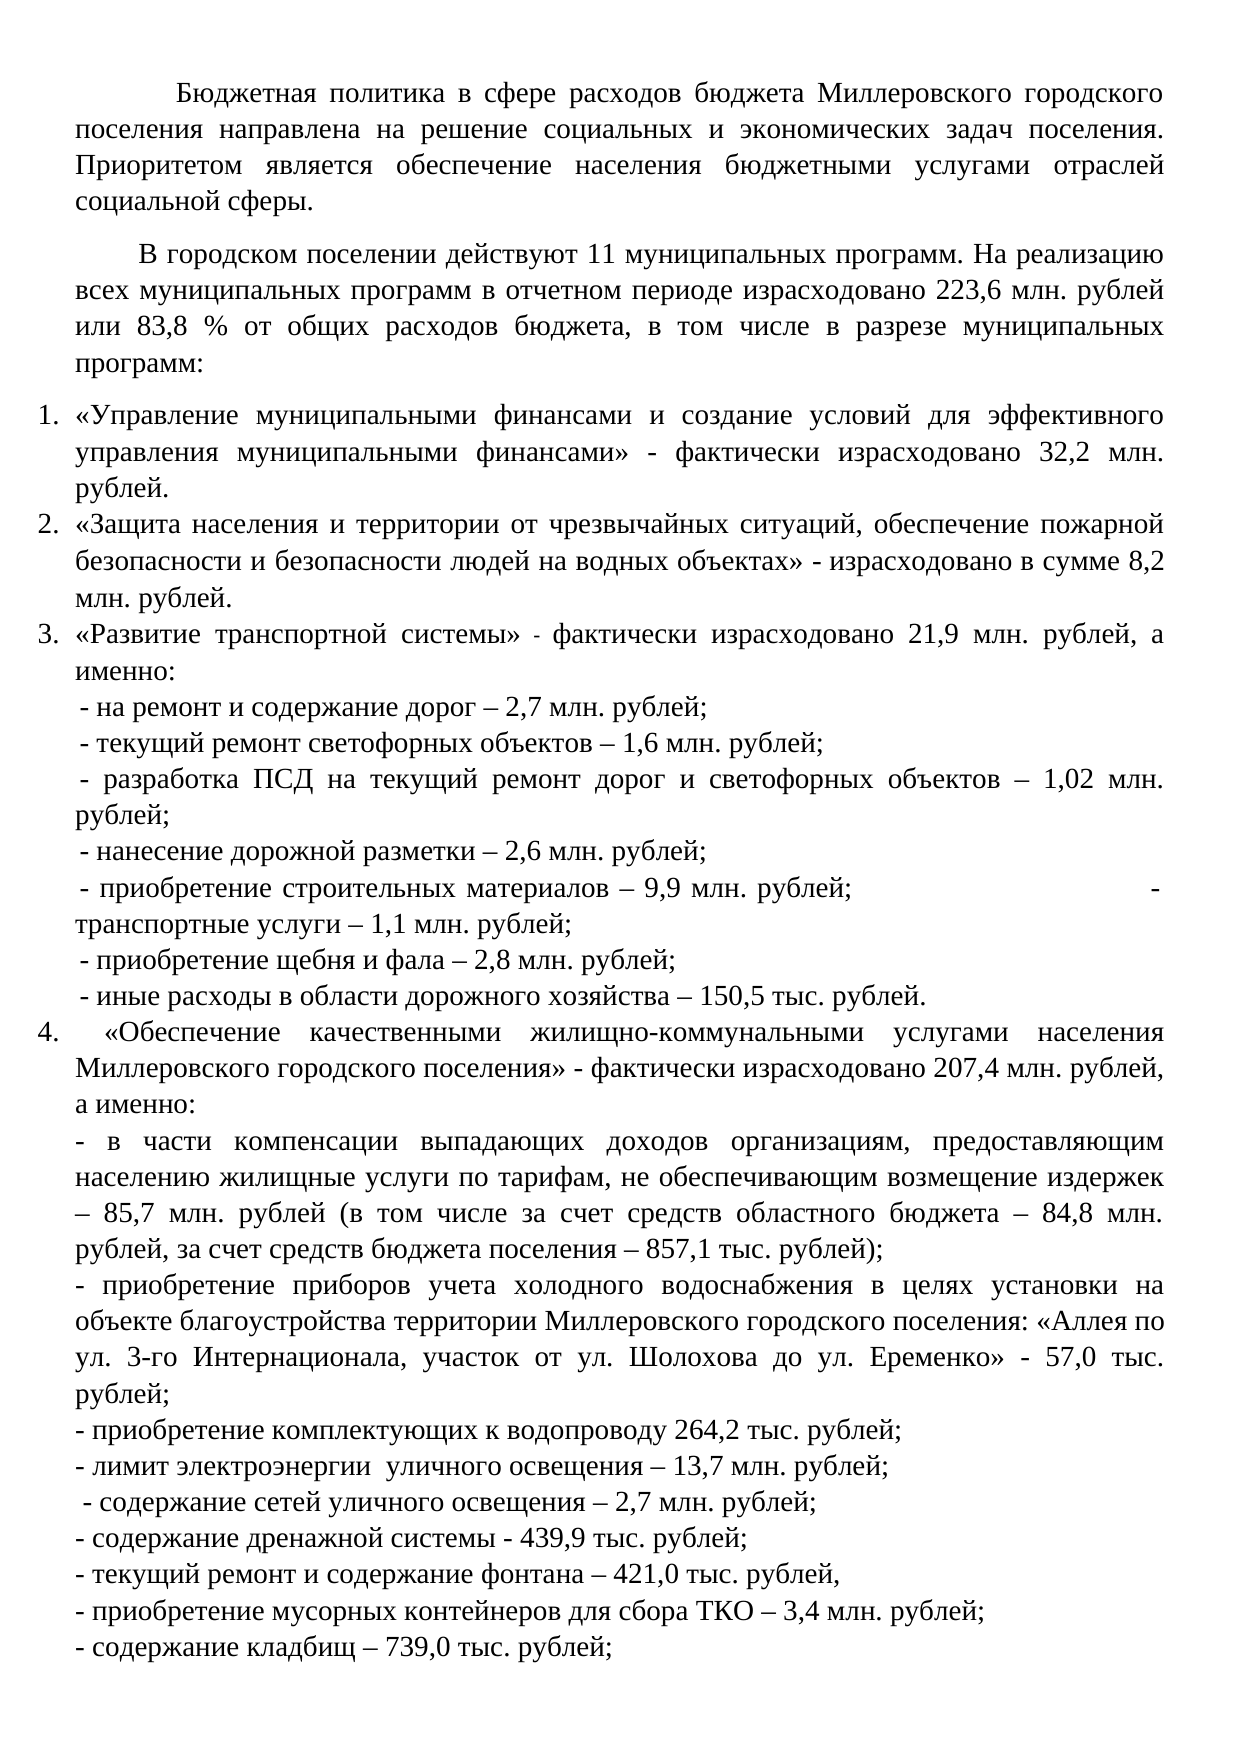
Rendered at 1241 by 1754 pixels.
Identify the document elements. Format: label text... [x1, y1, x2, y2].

list - приобретение приборов учета холодного водоснабжения в целях установки на объекте благоустройства территории Миллеровского городского поселения: «Аллея по ул. 3-го Интернационала, участок от ул. Шолохова до ул. Еременко» - 57,0 тыс. рублей; [75, 1267, 1165, 1409]
text В городском поселении действуют 11 муниципальных программ. На реализацию всех муниципальных программ в отчетном периоде израсходовано 223,6 млн. рублей или 83,8 % от общих расходов бюджета, в том числе в разрезе муниципальных программ: [75, 236, 1165, 378]
list - содержание сетей уличного освещения – 2,7 млн. рублей; [75, 1484, 1165, 1518]
list - на ремонт и содержание дорог – 2,7 млн. рублей; [75, 689, 1165, 722]
list «Защита населения и территории от чрезвычайных ситуаций, обеспечение пожарной безопасности и безопасности людей на водных объектах» - израсходовано в сумме 8,2 млн. рублей. [37, 506, 1165, 614]
list - текущий ремонт светофорных объектов – 1,6 млн. рублей; [75, 725, 1165, 759]
list - приобретение строительных материалов – 9,9 млн. рублей; - транспортные услуги – 1,1 млн. рублей; [75, 870, 1165, 939]
list - содержание кладбищ – 739,0 тыс. рублей; [75, 1629, 1165, 1662]
text Бюджетная политика в сфере расходов бюджета Миллеровского городского поселения направлена на решение социальных и экономических задач поселения. Приоритетом является обеспечение населения бюджетными услугами отраслей социальной сферы. [75, 75, 1165, 217]
list - текущий ремонт и содержание фонтана – 421,0 тыс. рублей, [75, 1556, 1165, 1590]
list «Развитие транспортной системы» - фактически израсходовано 21,9 млн. рублей, а именно: [37, 617, 1165, 686]
list - лимит электроэнергии уличного освещения – 13,7 млн. рублей; [75, 1448, 1165, 1482]
list - иные расходы в области дорожного хозяйства – 150,5 тыс. рублей. [75, 978, 1165, 1012]
list - разработка ПСД на текущий ремонт дорог и светофорных объектов – 1,02 млн. рублей; [75, 761, 1165, 831]
list «Обеспечение качественными жилищно-коммунальными услугами населения Миллеровского городского поселения» - фактически израсходовано 207,4 млн. рублей, а именно: [37, 1014, 1165, 1120]
list - приобретение комплектующих к водопроводу 264,2 тыс. рублей; [75, 1412, 1165, 1445]
list - приобретение щебня и фала – 2,8 млн. рублей; [75, 942, 1165, 976]
list - приобретение мусорных контейнеров для сбора ТКО – 3,4 млн. рублей; [75, 1593, 1165, 1626]
list «Управление муниципальными финансами и создание условий для эффективного управления муниципальными финансами» - фактически израсходовано 32,2 млн. рублей. [37, 397, 1165, 503]
list - содержание дренажной системы - 439,9 тыс. рублей; [75, 1520, 1165, 1554]
list - нанесение дорожной разметки – 2,6 млн. рублей; [75, 833, 1165, 867]
list - в части компенсации выпадающих доходов организациям, предоставляющим населению жилищные услуги по тарифам, не обеспечивающим возмещение издержек – 85,7 млн. рублей (в том числе за счет средств областного бюджета – 84,8 млн. рублей, за счет средств бюджета поселения – 857,1 тыс. рублей); [75, 1123, 1165, 1265]
